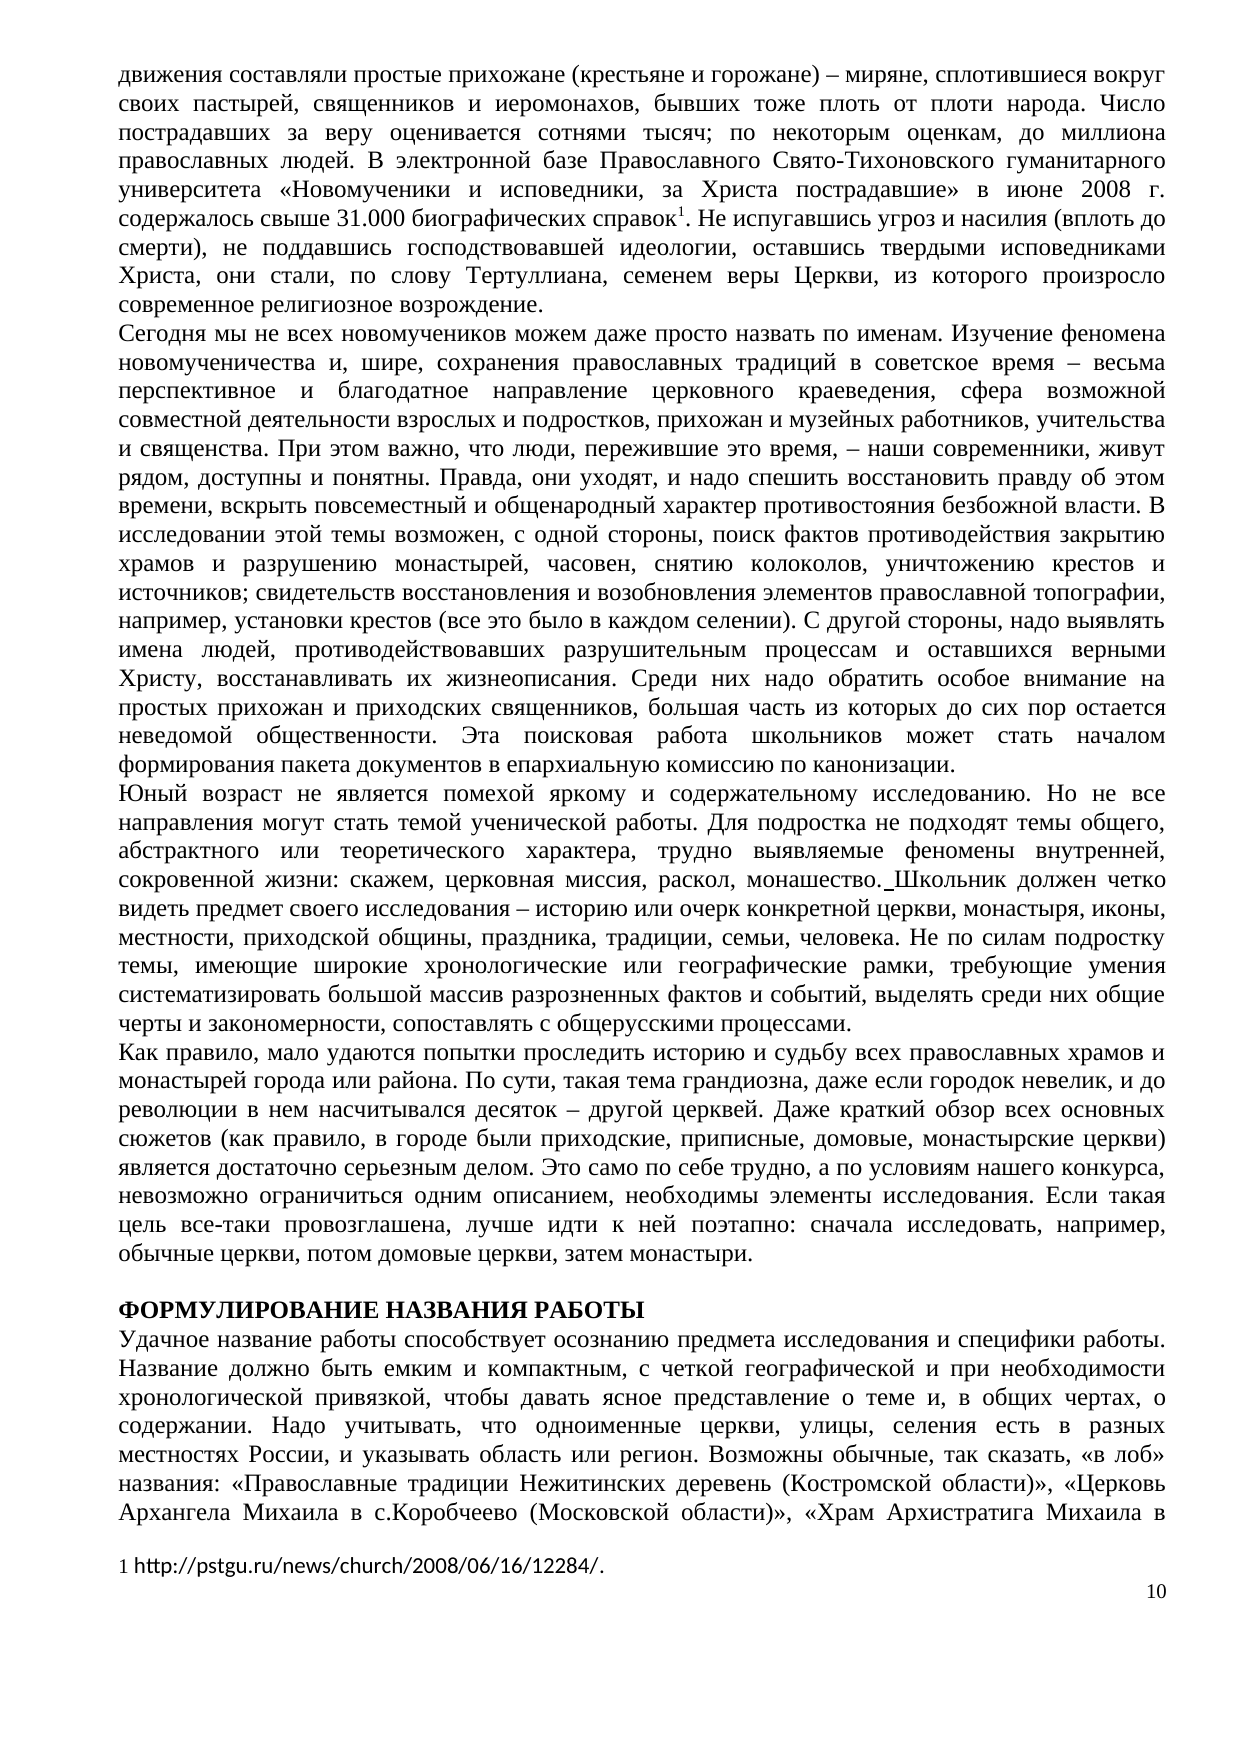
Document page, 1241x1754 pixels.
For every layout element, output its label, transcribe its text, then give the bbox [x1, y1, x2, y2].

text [118, 59, 1167, 318]
text Как правило, мало удаются попытки проследить историю и судьбу всех православных храмов и монастырей города или района. По сути, такая тема грандиозна, даже если городок невелик, и до революции в нем насчитывался десяток – другой церквей. Даже краткий обзор всех основных сюжетов (как правило, в городе были приходские, приписные, домовые, монастырские церкви) является достаточно серьезным делом. Это само по себе трудно, а по условиям нашего конкурса, невозможно ограничиться одним описанием, необходимы элементы исследования. Если такая цель все-таки провозглашена, лучше идти к ней поэтапно: сначала исследовать, например, обычные церкви, потом домовые церкви, затем монастыри. [118, 1037, 1167, 1267]
text ФОРМУЛИРОВАНИЕ НАЗВАНИЯ РАБОТЫ [118, 1295, 1167, 1324]
text Сегодня мы не всех новомучеников можем даже просто назвать по именам. Изучение феномена новомученичества и, шире, сохранения православных традиций в советское время – весьма перспективное и благодатное направление церковного краеведения, сфера возможной совместной деятельности взрослых и подростков, прихожан и музейных работников, учительства и священства. При этом важно, что люди, пережившие это время, – наши современники, живут рядом, доступны и понятны. Правда, они уходят, и надо спешить восстановить правду об этом времени, вскрыть повсеместный и общенародный характер противостояния безбожной власти. В исследовании этой темы возможен, с одной стороны, поиск фактов противодействия закрытию храмов и разрушению монастырей, часовен, снятию колоколов, уничтожению крестов и источников; свидетельств восстановления и возобновления элементов православной топографии, например, установки крестов (все это было в каждом селении). С другой стороны, надо выявлять имена людей, противодействовавших разрушительным процессам и оставшихся верными Христу, восстанавливать их жизнеописания. Среди них надо обратить особое внимание на простых прихожан и приходских священников, большая часть из которых до сих пор остается неведомой общественности. Эта поисковая работа школьников может стать началом формирования пакета документов в епархиальную комиссию по канонизации. [118, 318, 1167, 778]
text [118, 1324, 1167, 1525]
text Юный возраст не является помехой яркому и содержательному исследованию. Но не все направления могут стать темой ученической работы. Для подростка не подходят темы общего, абстрактного или теоретического характера, трудно выявляемые феномены внутренней, сокровенной жизни: скажем, церковная миссия, раскол, монашество. Школьник должен четко видеть предмет своего исследования – историю или очерк конкретной церкви, монастыря, иконы, местности, приходской общины, праздника, традиции, семьи, человека. Не по силам подростку темы, имеющие широкие хронологические или географические рамки, требующие умения систематизировать большой массив разрозненных фактов и событий, выделять среди них общие черты и закономерности, сопоставлять с общерусскими процессами. [118, 778, 1167, 1037]
